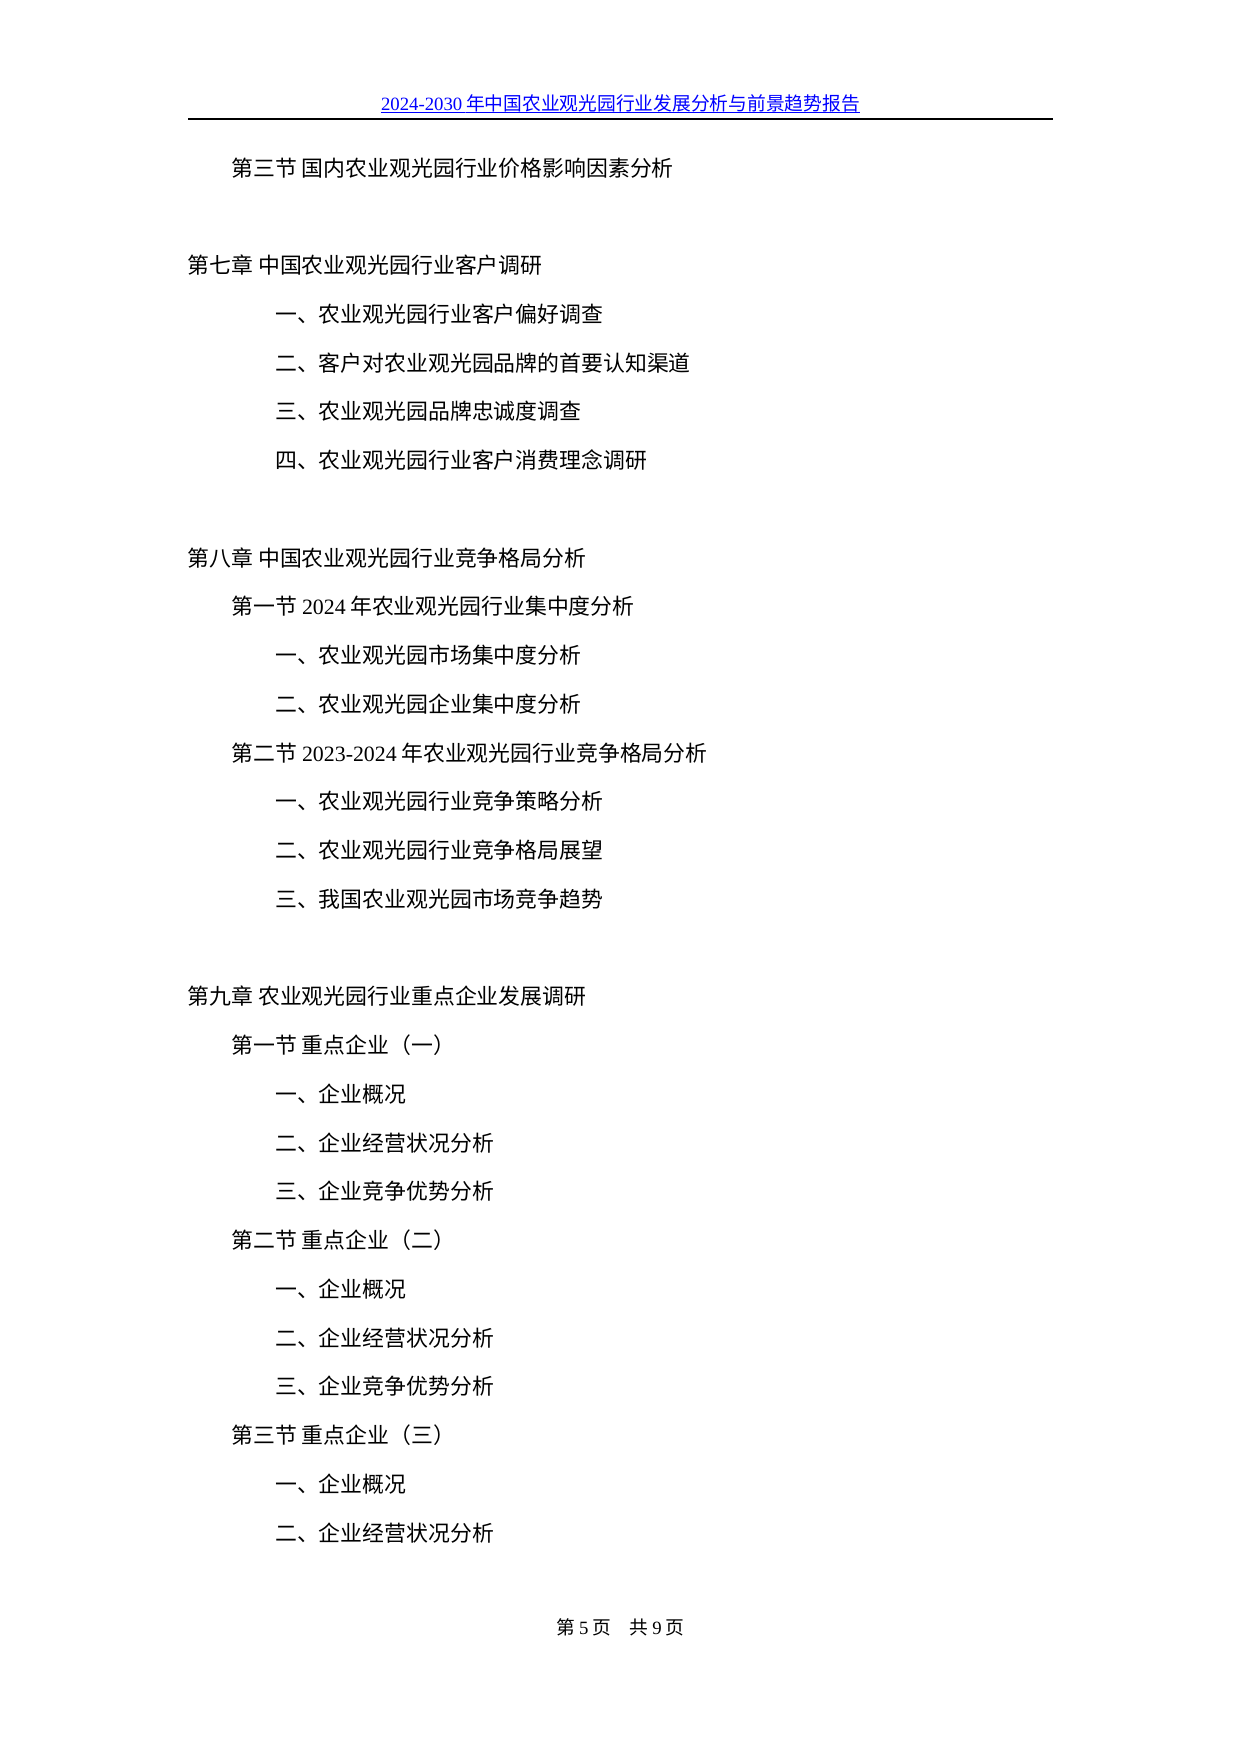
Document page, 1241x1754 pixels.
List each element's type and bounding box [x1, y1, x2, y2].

text [187, 150, 1053, 1548]
